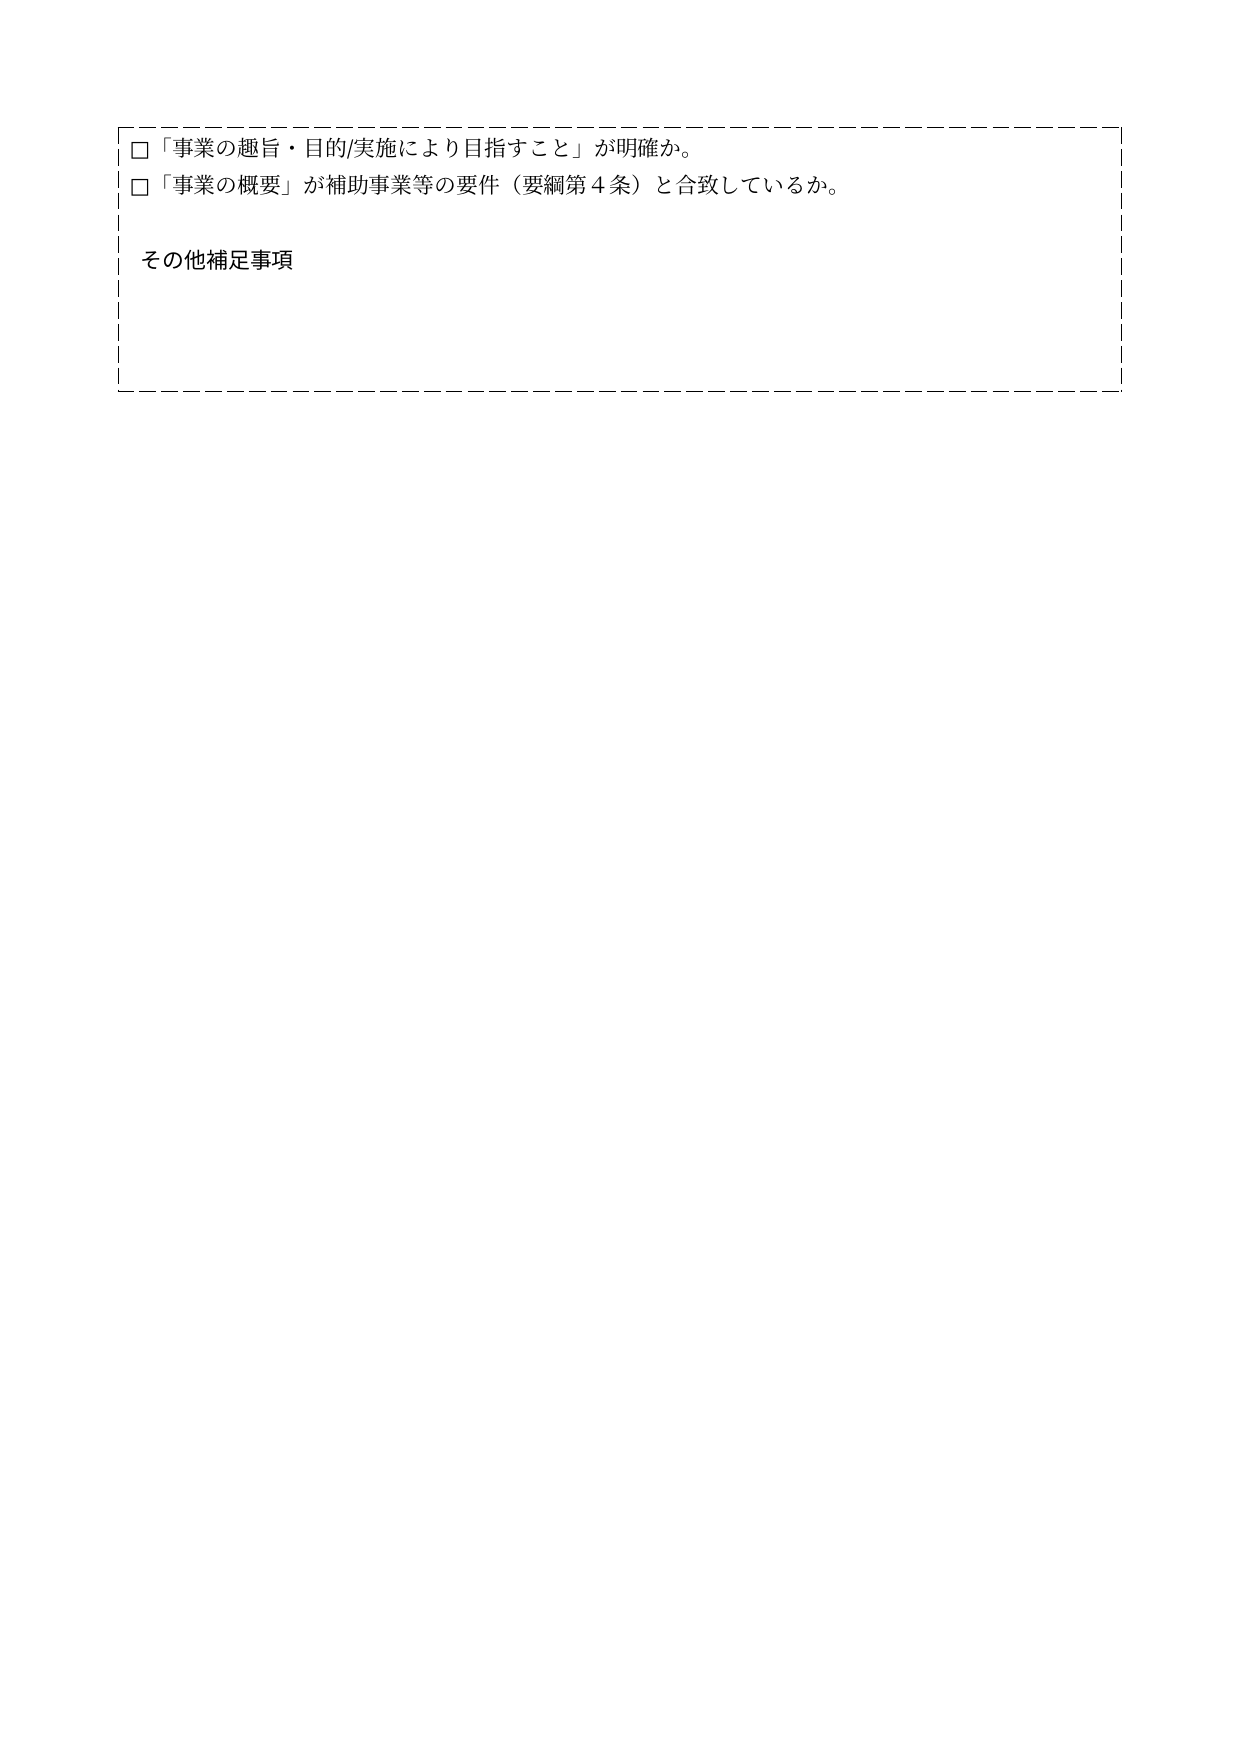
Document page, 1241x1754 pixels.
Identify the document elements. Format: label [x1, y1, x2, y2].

table_header [118, 127, 1122, 391]
